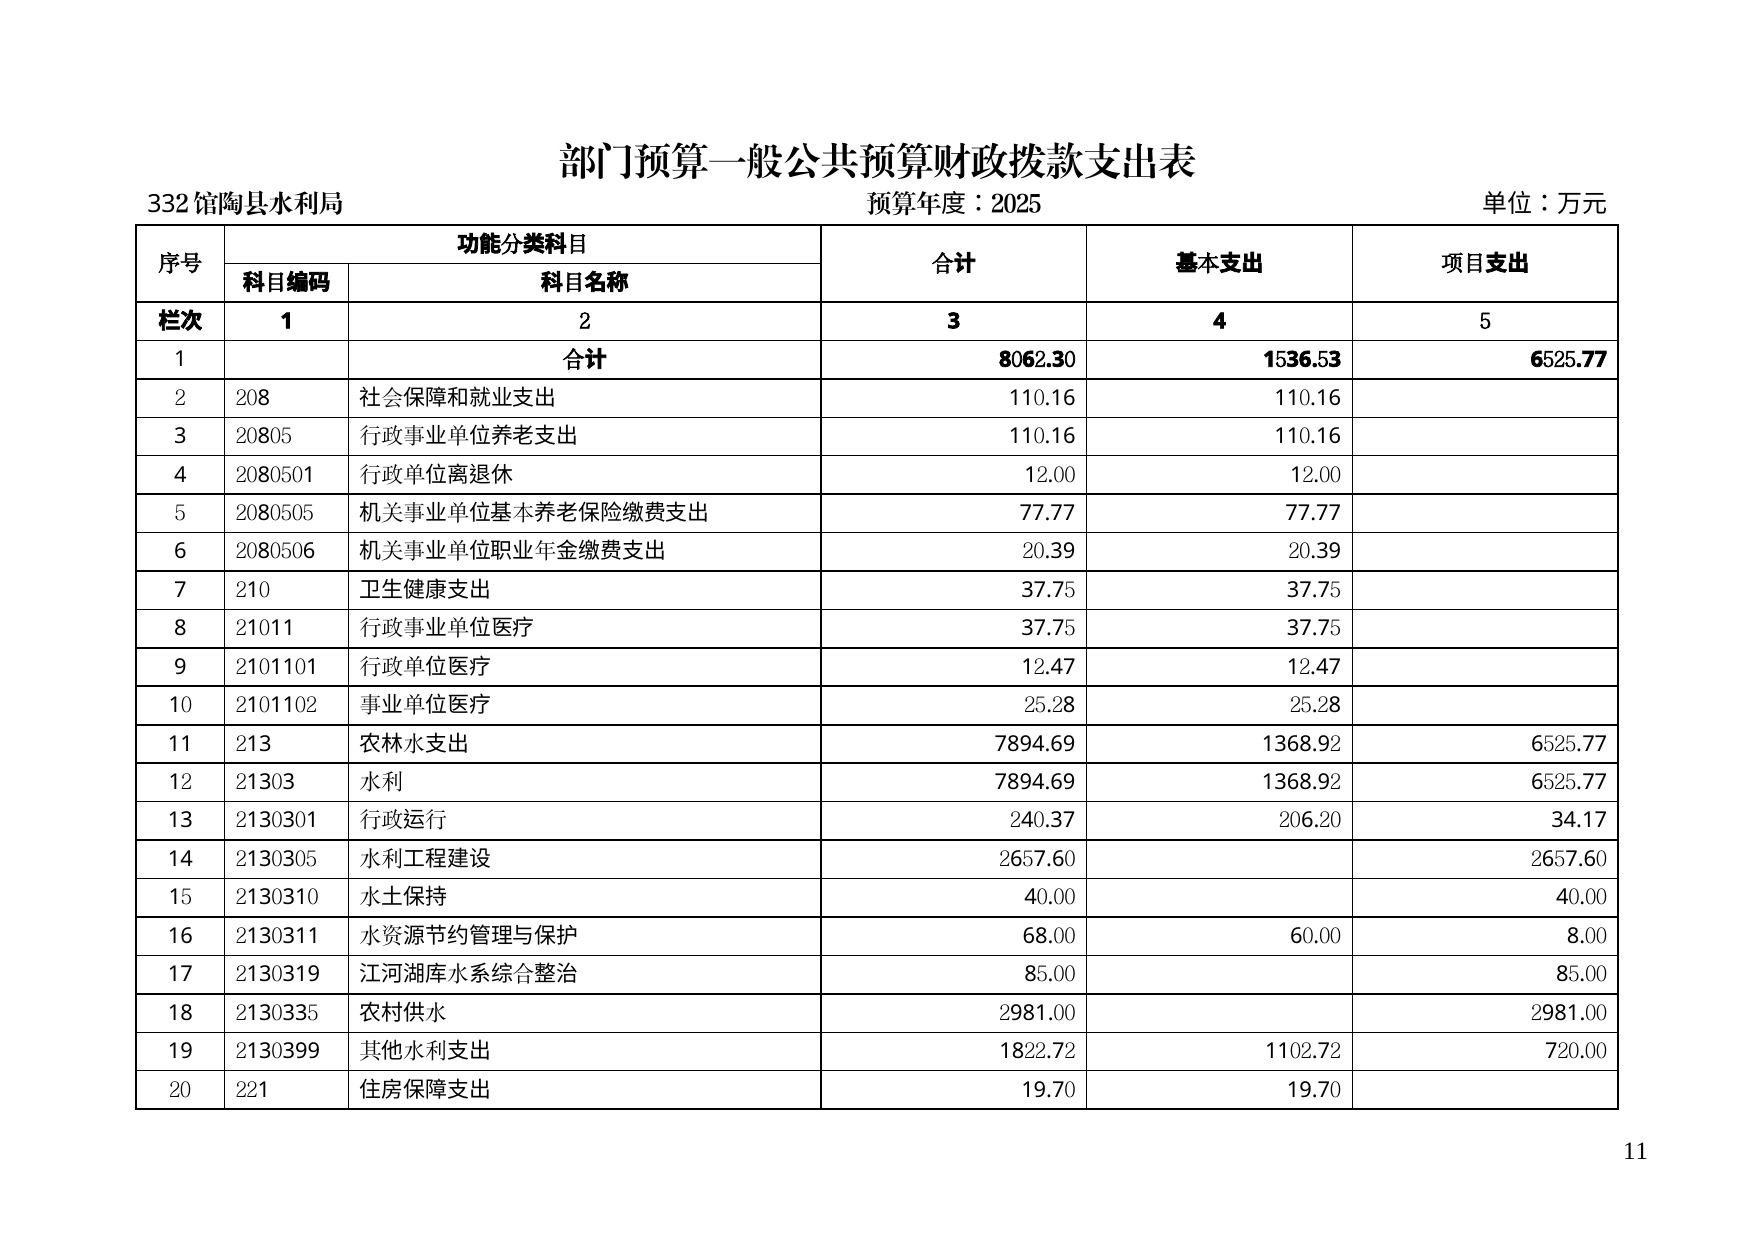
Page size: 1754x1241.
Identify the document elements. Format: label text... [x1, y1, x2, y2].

table_cell 25.28 [822, 687, 1086, 724]
table_cell 项目支出 [1353, 226, 1617, 301]
table_cell 1 [225, 303, 348, 339]
table_cell 15 [137, 879, 224, 916]
table_cell [1353, 687, 1617, 724]
table_cell 85.00 [822, 956, 1086, 993]
table_cell 住房保障支出 [349, 1071, 820, 1108]
table_cell 12.00 [822, 456, 1086, 493]
table_cell [1087, 879, 1352, 916]
table_cell [225, 341, 348, 378]
table_cell 科目名称 [349, 264, 820, 301]
table_cell 18 [137, 995, 224, 1031]
table_cell 20 [137, 1071, 224, 1108]
table_cell 机关事业单位基本养老保险缴费支出 [349, 495, 820, 532]
table_cell 37.75 [822, 572, 1086, 608]
table_cell 720.00 [1353, 1033, 1617, 1070]
table_cell 77.77 [822, 495, 1086, 532]
table_cell 水利 [349, 764, 820, 801]
table_cell 2101102 [225, 687, 348, 724]
table_cell 2080505 [225, 495, 348, 532]
table_cell 21303 [225, 764, 348, 801]
table_cell 2 [349, 303, 820, 339]
table_cell 功能分类科目 [225, 226, 820, 263]
table_cell 2657.60 [822, 841, 1086, 878]
table_cell 农村供水 [349, 995, 820, 1031]
table_cell 19 [137, 1033, 224, 1070]
table_cell 110.16 [822, 380, 1086, 416]
table_cell 1368.92 [1087, 764, 1352, 801]
table_cell 34.17 [1353, 802, 1617, 839]
table_cell 2130335 [225, 995, 348, 1031]
table_cell 2080506 [225, 533, 348, 570]
table_cell 6 [137, 533, 224, 570]
table_cell 江河湖库水系综合整治 [349, 956, 820, 993]
table_cell [1087, 841, 1352, 878]
table_cell 7894.69 [822, 764, 1086, 801]
table_cell 2130311 [225, 918, 348, 954]
table_cell 7894.69 [822, 726, 1086, 762]
table_cell 2130305 [225, 841, 348, 878]
table_cell 77.77 [1087, 495, 1352, 532]
table_cell 37.75 [822, 610, 1086, 647]
table_cell 基本支出 [1087, 226, 1352, 301]
table_cell 8.00 [1353, 918, 1617, 954]
table_cell [1353, 418, 1617, 455]
table_cell 水土保持 [349, 879, 820, 916]
table_header 332馆陶县水利局 [137, 187, 820, 224]
table_cell 4 [137, 456, 224, 493]
table_cell 213 [225, 726, 348, 762]
table_cell 2130301 [225, 802, 348, 839]
table_cell 206.20 [1087, 802, 1352, 839]
table_cell [1353, 610, 1617, 647]
table_cell 19.70 [822, 1071, 1086, 1108]
table_cell 2981.00 [1353, 995, 1617, 1031]
table_cell 240.37 [822, 802, 1086, 839]
table_cell [1087, 995, 1352, 1031]
table_cell 1536.53 [1087, 341, 1352, 378]
table_cell 事业单位医疗 [349, 687, 820, 724]
table_cell 37.75 [1087, 572, 1352, 608]
table_cell [1353, 380, 1617, 416]
table_cell 行政事业单位养老支出 [349, 418, 820, 455]
table_cell 8 [137, 610, 224, 647]
table_cell 60.00 [1087, 918, 1352, 954]
table_cell 19.70 [1087, 1071, 1352, 1108]
table_cell 20.39 [1087, 533, 1352, 570]
table_cell 40.00 [1353, 879, 1617, 916]
table_cell 序号 [137, 226, 224, 301]
table_cell 水资源节约管理与保护 [349, 918, 820, 954]
table_cell 10 [137, 687, 224, 724]
table_cell 12.47 [1087, 649, 1352, 685]
table_cell 农林水支出 [349, 726, 820, 762]
table_cell 2981.00 [822, 995, 1086, 1031]
table_cell 7 [137, 572, 224, 608]
table_header 单位：万元 [1087, 187, 1617, 224]
table_cell 110.16 [1087, 418, 1352, 455]
table_cell 110.16 [1087, 380, 1352, 416]
table_cell 5 [137, 495, 224, 532]
table_cell 栏次 [137, 303, 224, 339]
table_cell 20805 [225, 418, 348, 455]
table_cell [1353, 495, 1617, 532]
table_cell 37.75 [1087, 610, 1352, 647]
table_cell 2657.60 [1353, 841, 1617, 878]
text 部门预算一般公共预算财政拨款支出表 [106, 142, 1648, 186]
table_cell 2 [137, 380, 224, 416]
table_cell [1353, 1071, 1617, 1108]
table_cell 1 [137, 341, 224, 378]
table_cell 208 [225, 380, 348, 416]
table_cell 1822.72 [822, 1033, 1086, 1070]
table_cell [1353, 533, 1617, 570]
table_cell [1353, 456, 1617, 493]
table_cell 机关事业单位职业年金缴费支出 [349, 533, 820, 570]
table_cell 40.00 [822, 879, 1086, 916]
table_cell 12.47 [822, 649, 1086, 685]
table_cell 2080501 [225, 456, 348, 493]
table_cell 20.39 [822, 533, 1086, 570]
table_cell [1087, 956, 1352, 993]
table_cell 1368.92 [1087, 726, 1352, 762]
table_cell 17 [137, 956, 224, 993]
table_cell 68.00 [822, 918, 1086, 954]
table_header 预算年度：2025 [822, 187, 1086, 224]
table_cell 12.00 [1087, 456, 1352, 493]
table_cell 21011 [225, 610, 348, 647]
table_cell 25.28 [1087, 687, 1352, 724]
table_cell 2130399 [225, 1033, 348, 1070]
table_cell 社会保障和就业支出 [349, 380, 820, 416]
table_cell 其他水利支出 [349, 1033, 820, 1070]
table_cell 6525.77 [1353, 341, 1617, 378]
table_cell 行政运行 [349, 802, 820, 839]
table_cell 85.00 [1353, 956, 1617, 993]
table_cell 2101101 [225, 649, 348, 685]
table_cell 14 [137, 841, 224, 878]
table_cell 13 [137, 802, 224, 839]
table_cell 卫生健康支出 [349, 572, 820, 608]
table_cell 110.16 [822, 418, 1086, 455]
table_cell 5 [1353, 303, 1617, 339]
table_cell 合计 [822, 226, 1086, 301]
table_cell 2130319 [225, 956, 348, 993]
table_cell 行政单位医疗 [349, 649, 820, 685]
table_cell 6525.77 [1353, 726, 1617, 762]
table_cell 6525.77 [1353, 764, 1617, 801]
table_cell [1353, 649, 1617, 685]
table_cell 4 [1087, 303, 1352, 339]
table_cell 水利工程建设 [349, 841, 820, 878]
table_cell 合计 [349, 341, 820, 378]
table_cell 行政事业单位医疗 [349, 610, 820, 647]
table_cell 210 [225, 572, 348, 608]
table_cell 科目编码 [225, 264, 348, 301]
table_cell 2130310 [225, 879, 348, 916]
table_cell 221 [225, 1071, 348, 1108]
table_cell 12 [137, 764, 224, 801]
table_cell [1353, 572, 1617, 608]
table_cell 16 [137, 918, 224, 954]
table_cell 1102.72 [1087, 1033, 1352, 1070]
table_cell 11 [137, 726, 224, 762]
table_cell 9 [137, 649, 224, 685]
table_cell 行政单位离退休 [349, 456, 820, 493]
table_cell 3 [137, 418, 224, 455]
table_cell 8062.30 [822, 341, 1086, 378]
table_cell 3 [822, 303, 1086, 339]
